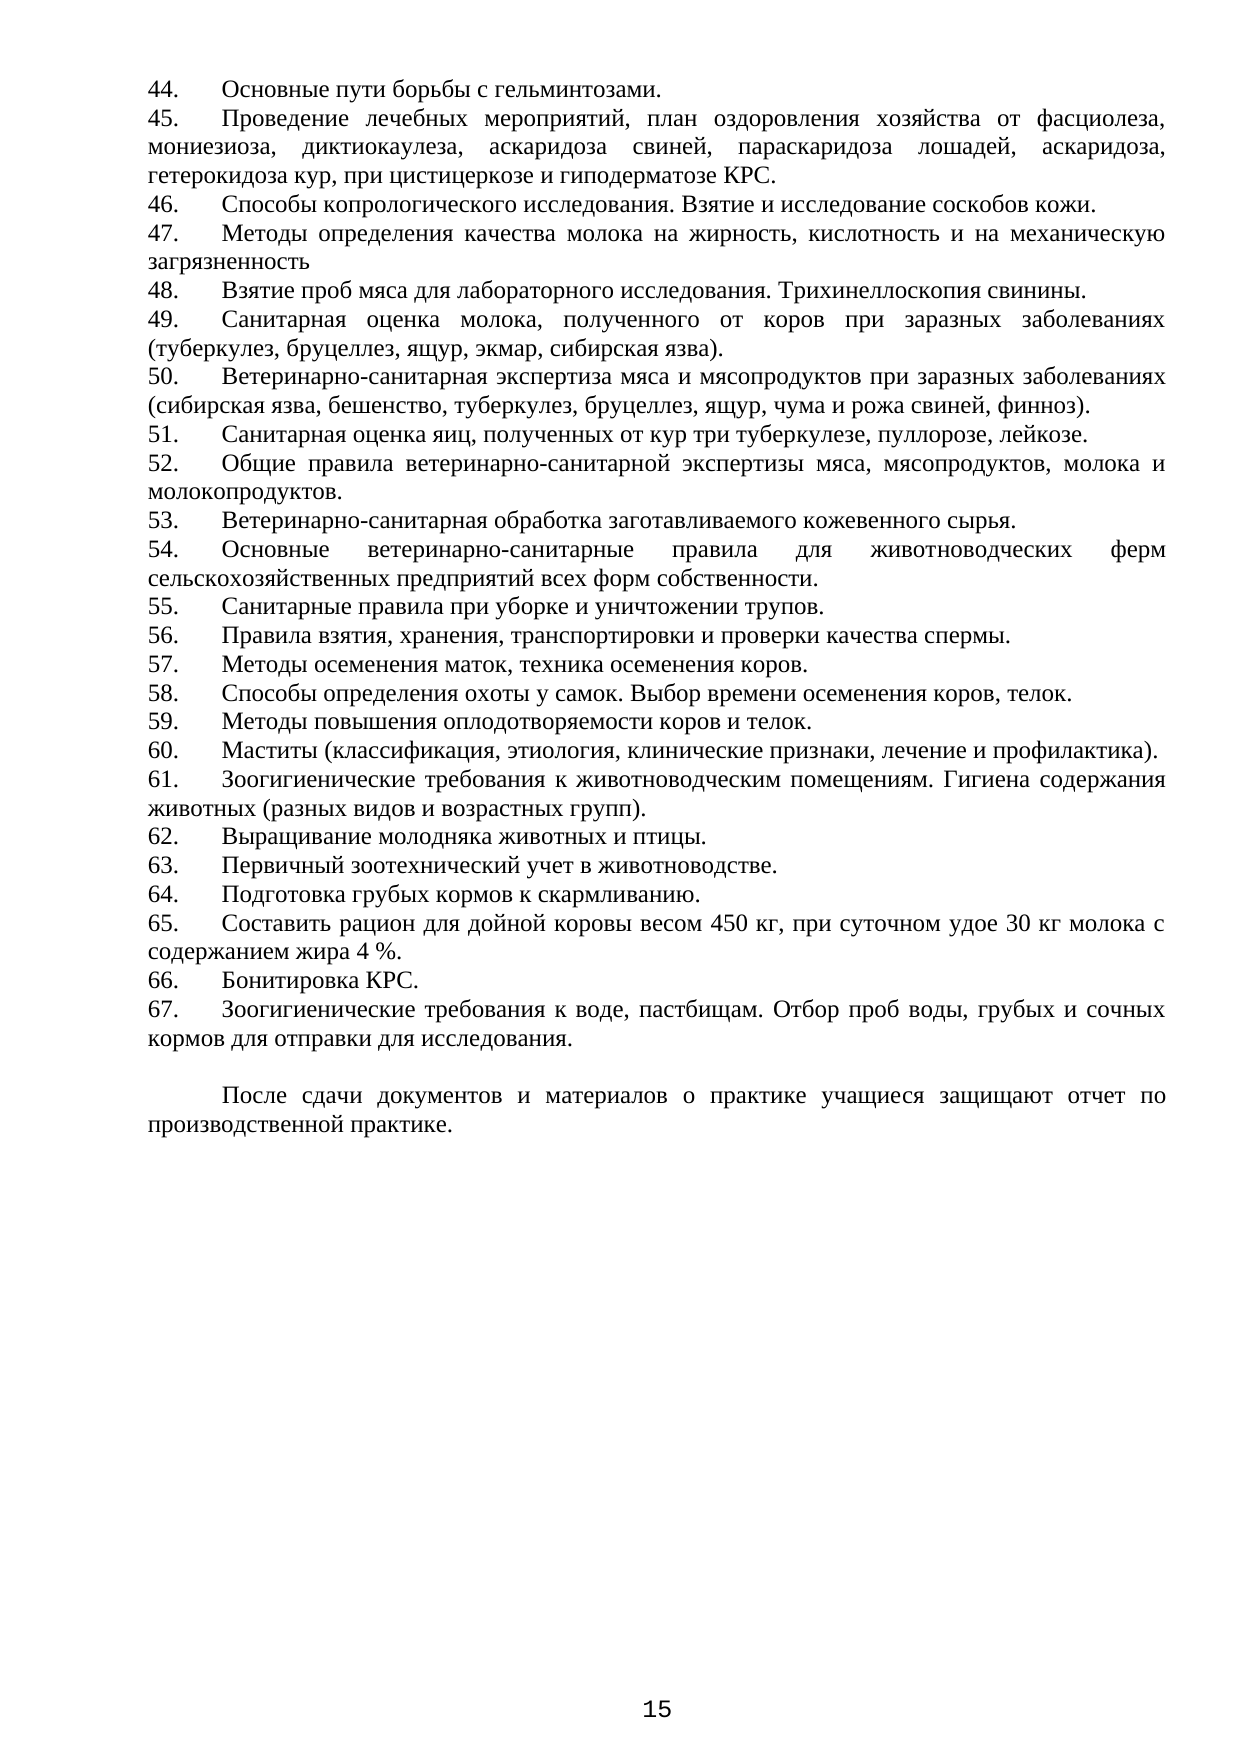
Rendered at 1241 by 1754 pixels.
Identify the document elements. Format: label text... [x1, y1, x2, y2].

list Зоогигиенические требования к животноводческим помещениям. Гигиена содержания животных (разных видов и возрастных групп). [148, 764, 1166, 821]
list Основные пути борьбы с гельминтозами. [148, 74, 1166, 103]
list Способы копрологического исследования. Взятие и исследование соскобов кожи. [148, 189, 1166, 218]
list Ветеринарно-санитарная обработка заготавливаемого кожевенного сырья. [148, 505, 1166, 534]
list Выращивание молодняка животных и птицы. [148, 821, 1166, 850]
list Зоогигиенические требования к воде, пастбищам. Отбор проб воды, грубых и сочных кормов для отправки для исследования. [148, 994, 1166, 1051]
list Подготовка грубых кормов к скармливанию. [148, 879, 1166, 908]
list Санитарная оценка яиц, полученных от кур три туберкулезе, пуллорозе, лейкозе. [148, 419, 1166, 448]
list Бонитировка КРС. [148, 965, 1166, 994]
list Правила взятия, хранения, транспортировки и проверки качества спермы. [148, 620, 1166, 649]
list Первичный зоотехнический учет в животноводстве. [148, 850, 1166, 879]
list Маститы (классификация, этиология, клинические признаки, лечение и профилактика). [148, 735, 1166, 764]
text После сдачи документов и материалов о практике учащиеся защищают отчет по производственной практике. [148, 1080, 1166, 1138]
list Взятие проб мяса для лабораторного исследования. Трихинеллоскопия свинины. [148, 275, 1166, 304]
list Способы определения охоты у самок. Выбор времени осеменения коров, телок. [148, 678, 1166, 706]
list Методы определения качества молока на жирность, кислотность и на механическую загрязненность [148, 218, 1166, 275]
list Санитарная оценка молока, полученного от коров при заразных заболеваниях (туберкулез, бруцеллез, ящур, экмар, сибирская язва). [148, 304, 1166, 361]
list Санитарные правила при уборке и уничтожении трупов. [148, 591, 1166, 620]
list Составить рацион для дойной коровы весом 450 кг, при суточном удое 30 кг молока с содержанием жира 4 %. [148, 908, 1166, 965]
list Общие правила ветеринарно-санитарной экспертизы мяса, мясопродуктов, молока и молокопродуктов. [148, 448, 1166, 505]
list Методы повышения оплодотворяемости коров и телок. [148, 706, 1166, 735]
list Проведение лечебных мероприятий, план оздоровления хозяйства от фасциолеза, мониезиоза, диктиокаулеза, аскаридоза свиней, параскаридоза лошадей, аскаридоза, гетерокидоза кур, при цистицеркозе и гиподерматозе КРС. [148, 103, 1166, 189]
list Основные ветеринарно-санитарные правила для животноводческих ферм сельскохозяйственных предприятий всех форм собственности. [148, 534, 1166, 591]
list Методы осеменения маток, техника осеменения коров. [148, 649, 1166, 678]
list Ветеринарно-санитарная экспертиза мяса и мясопродуктов при заразных заболеваниях (сибирская язва, бешенство, туберкулез, бруцеллез, ящур, чума и рожа свиней, финноз). [148, 361, 1166, 419]
